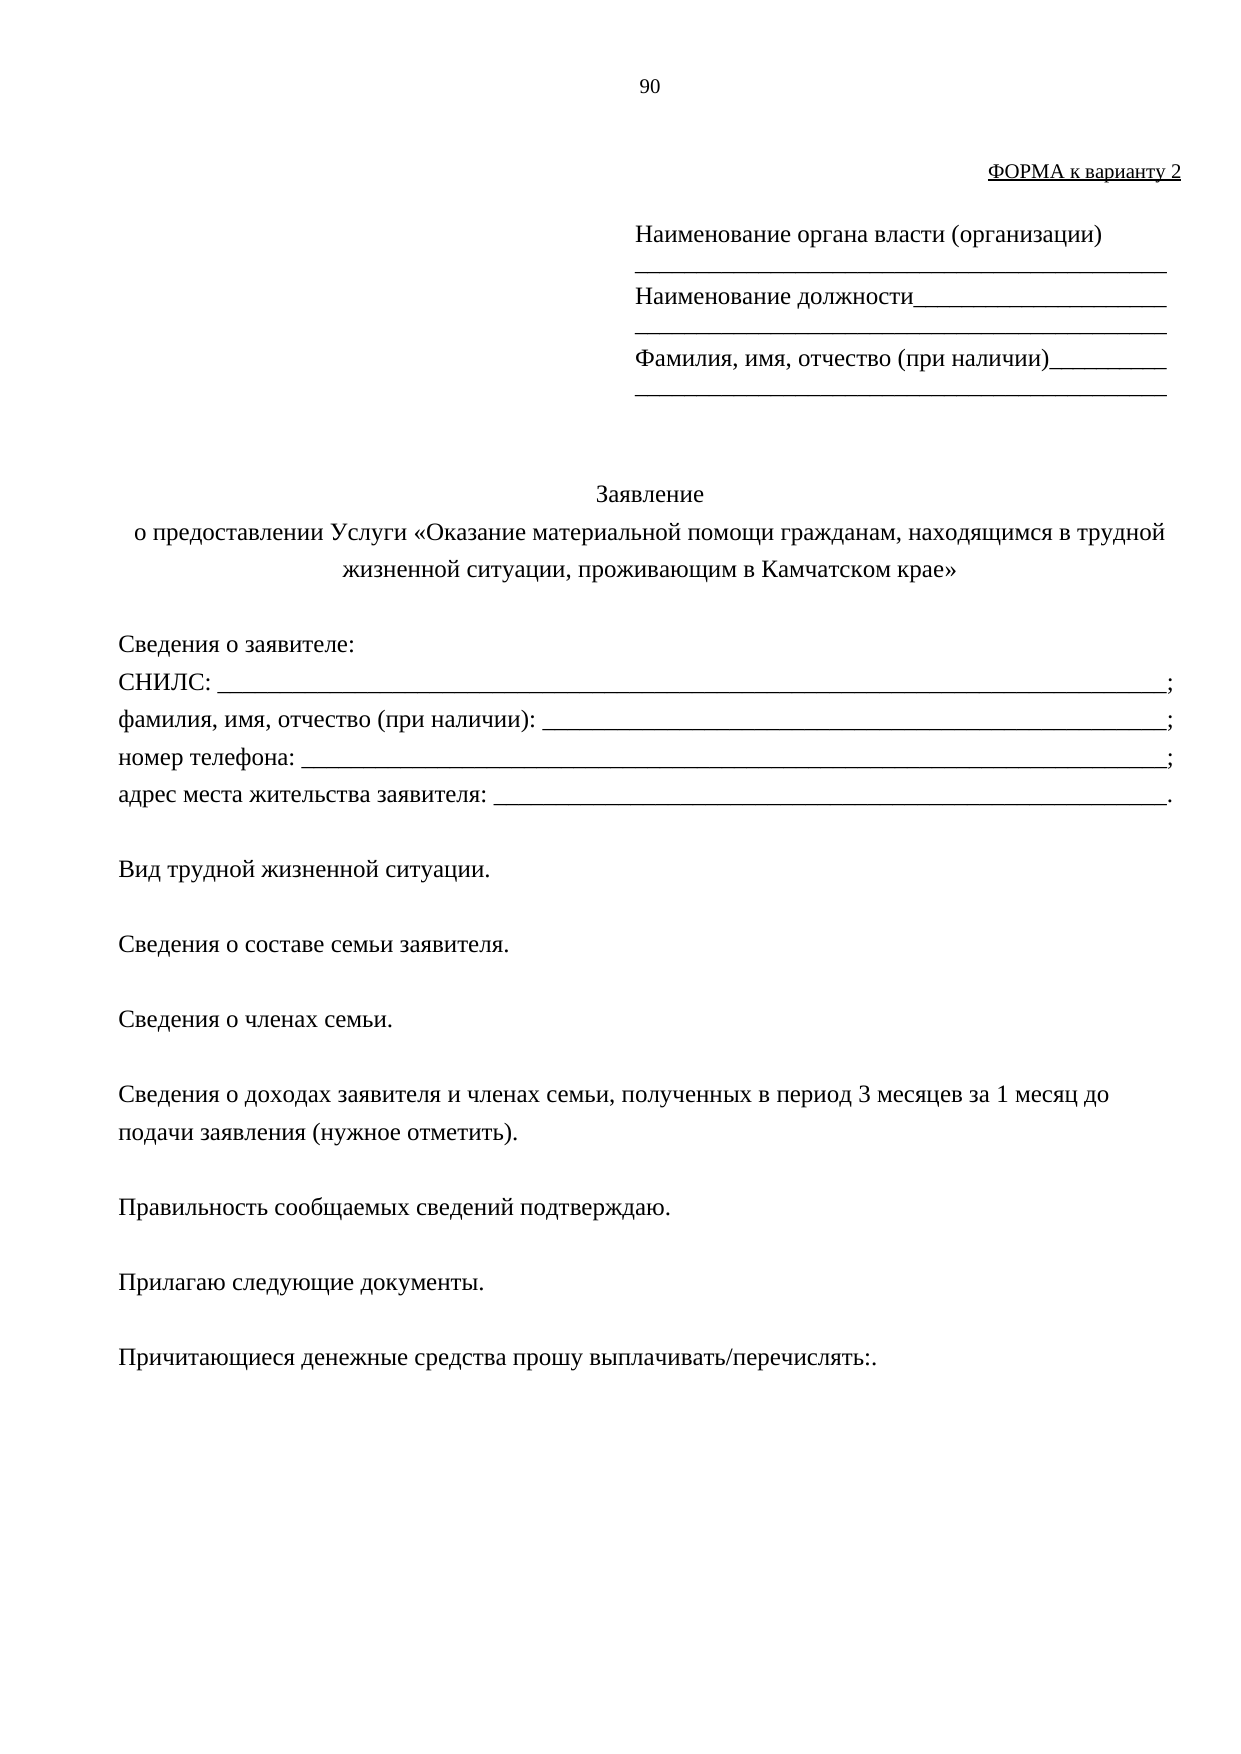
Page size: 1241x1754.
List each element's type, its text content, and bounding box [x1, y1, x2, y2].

text Прилагаю следующие документы. [118, 1260, 1181, 1298]
text Заявление [118, 473, 1181, 510]
text Сведения о членах семьи. [118, 998, 1181, 1035]
text адрес места жительства заявителя: . [118, 773, 1181, 810]
text Сведения о заявителе: [118, 623, 1181, 660]
text Сведения о доходах заявителя и членах семьи, полученных в период 3 месяцев за 1 месяц до подачи заявления (нужное отметить). [118, 1073, 1181, 1148]
text Вид трудной жизненной ситуации. [118, 848, 1181, 885]
text СНИЛС: ; [118, 660, 1181, 698]
text фамилия, имя, отчество (при наличии): ; [118, 698, 1181, 735]
text ФОРМА к варианту 2 [193, 158, 1181, 183]
text Правильность сообщаемых сведений подтверждаю. [118, 1185, 1181, 1223]
text номер телефона: ; [118, 735, 1181, 773]
text Причитающиеся денежные средства прошу выплачивать/перечислять:. [118, 1335, 1181, 1373]
text Наименование органа власти (организации) [635, 213, 1181, 250]
text о предоставлении Услуги «Оказание материальной помощи гражданам, находящимся в трудной жизненной ситуации, проживающим в Камчатском крае» [118, 510, 1181, 585]
text Фамилия, имя, отчество (при наличии) [635, 336, 1181, 373]
text Наименование должности [635, 274, 1181, 312]
text Сведения о составе семьи заявителя. [118, 923, 1181, 960]
